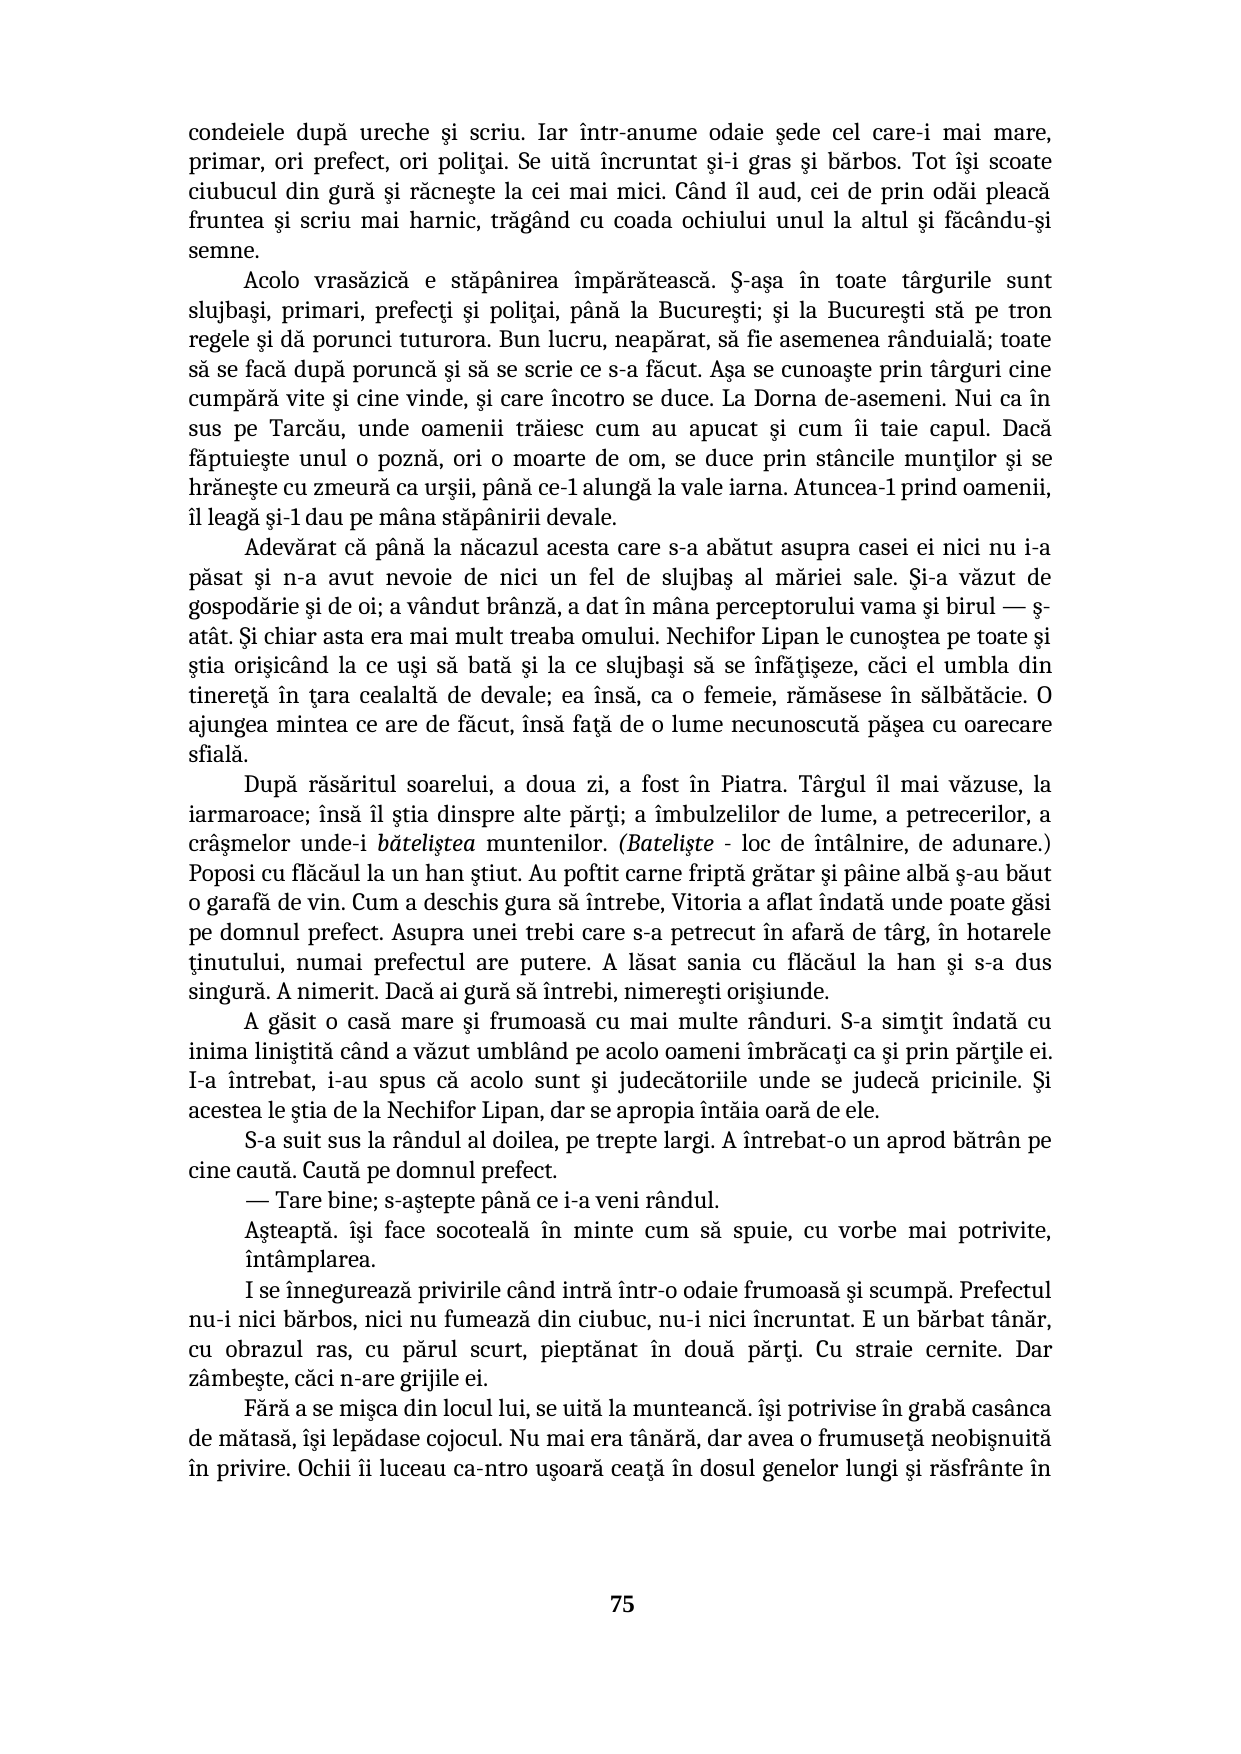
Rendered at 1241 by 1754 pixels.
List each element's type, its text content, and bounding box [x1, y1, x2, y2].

text I se înnegurează privirile când intră într-o odaie frumoasă şi scumpă. Prefectul nu-i nici bărbos, nici nu fumează din ciubuc, nu-i nici încruntat. E un bărbat tânăr, cu obrazul ras, cu părul scurt, pieptănat în două părţi. Cu straie cernite. Dar zâmbeşte, căci n-are grijile ei. [188, 1276, 1053, 1393]
text Acolo vrasăzică e stăpânirea împărătească. Ş-aşa în toate târgurile sunt slujbaşi, primari, prefecţi şi poliţai, până la Bucureşti; şi la Bucureşti stă pe tron regele şi dă porunci tuturora. Bun lucru, neapărat, să fie asemenea rânduială; toate să se facă după poruncă şi să se scrie ce s-a făcut. Aşa se cunoaşte prin târguri cine cumpără vite şi cine vinde, şi care încotro se duce. La Dorna de-asemeni. Nui ca în sus pe Tarcău, unde oamenii trăiesc cum au apucat şi cum îi taie capul. Dacă făptuieşte unul o poznă, ori o moarte de om, se duce prin stâncile munţilor şi se hrăneşte cu zmeură ca urşii, până ce-1 alungă la vale iarna. Atuncea-1 prind oamenii, îl leagă şi-1 dau pe mâna stăpânirii devale. [188, 266, 1053, 531]
text După răsăritul soarelui, a doua zi, a fost în Piatra. Târgul îl mai văzuse, la iarmaroace; însă îl ştia dinspre alte părţi; a îmbulzelilor de lume, a petrecerilor, a crâşmelor unde-i băteliştea muntenilor. (Batelişte - loc de întâlnire, de adunare.) Poposi cu flăcăul la un han ştiut. Au poftit carne friptă grătar şi pâine albă ş-au băut o garafă de vin. Cum a deschis gura să întrebe, Vitoria a aflat îndată unde poate găsi pe domnul prefect. Asupra unei trebi care s-a petrecut în afară de târg, în hotarele ţinutului, numai prefectul are putere. A lăsat sania cu flăcăul la han şi s-a dus singură. A nimerit. Dacă ai gură să întrebi, nimereşti orişiunde. [188, 770, 1053, 1006]
text Aşteaptă. îşi face socoteală în minte cum să spuie, cu vorbe mai potrivite, întâmplarea. [244, 1216, 1053, 1274]
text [188, 118, 1053, 265]
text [188, 1394, 1053, 1482]
text A găsit o casă mare şi frumoasă cu mai multe rânduri. S-a simţit îndată cu inima liniştită când a văzut umblând pe acolo oameni îmbrăcaţi ca şi prin părţile ei. I-a întrebat, i-au spus că acolo sunt şi judecătoriile unde se judecă pricinile. Şi acestea le ştia de la Nechifor Lipan, dar se apropia întăia oară de ele. [188, 1007, 1053, 1125]
text — Tare bine; s-aştepte până ce i-a veni rândul. [245, 1186, 1053, 1214]
text S-a suit sus la rândul al doilea, pe trepte largi. A întrebat-o un aprod bătrân pe cine caută. Caută pe domnul prefect. [188, 1126, 1053, 1184]
text Adevărat că până la năcazul acesta care s-a abătut asupra casei ei nici nu i-a păsat şi n-a avut nevoie de nici un fel de slujbaş al măriei sale. Şi-a văzut de gospodărie şi de oi; a vândut brânză, a dat în mâna perceptorului vama şi birul — ş-atât. Şi chiar asta era mai mult treaba omului. Nechifor Lipan le cunoştea pe toate şi ştia orişicând la ce uşi să bată şi la ce slujbaşi să se înfăţişeze, căci el umbla din tinereţă în ţara cealaltă de devale; ea însă, ca o femeie, rămăsese în sălbătăcie. O ajungea mintea ce are de făcut, însă faţă de o lume necunoscută păşea cu oarecare sfială. [188, 533, 1053, 769]
